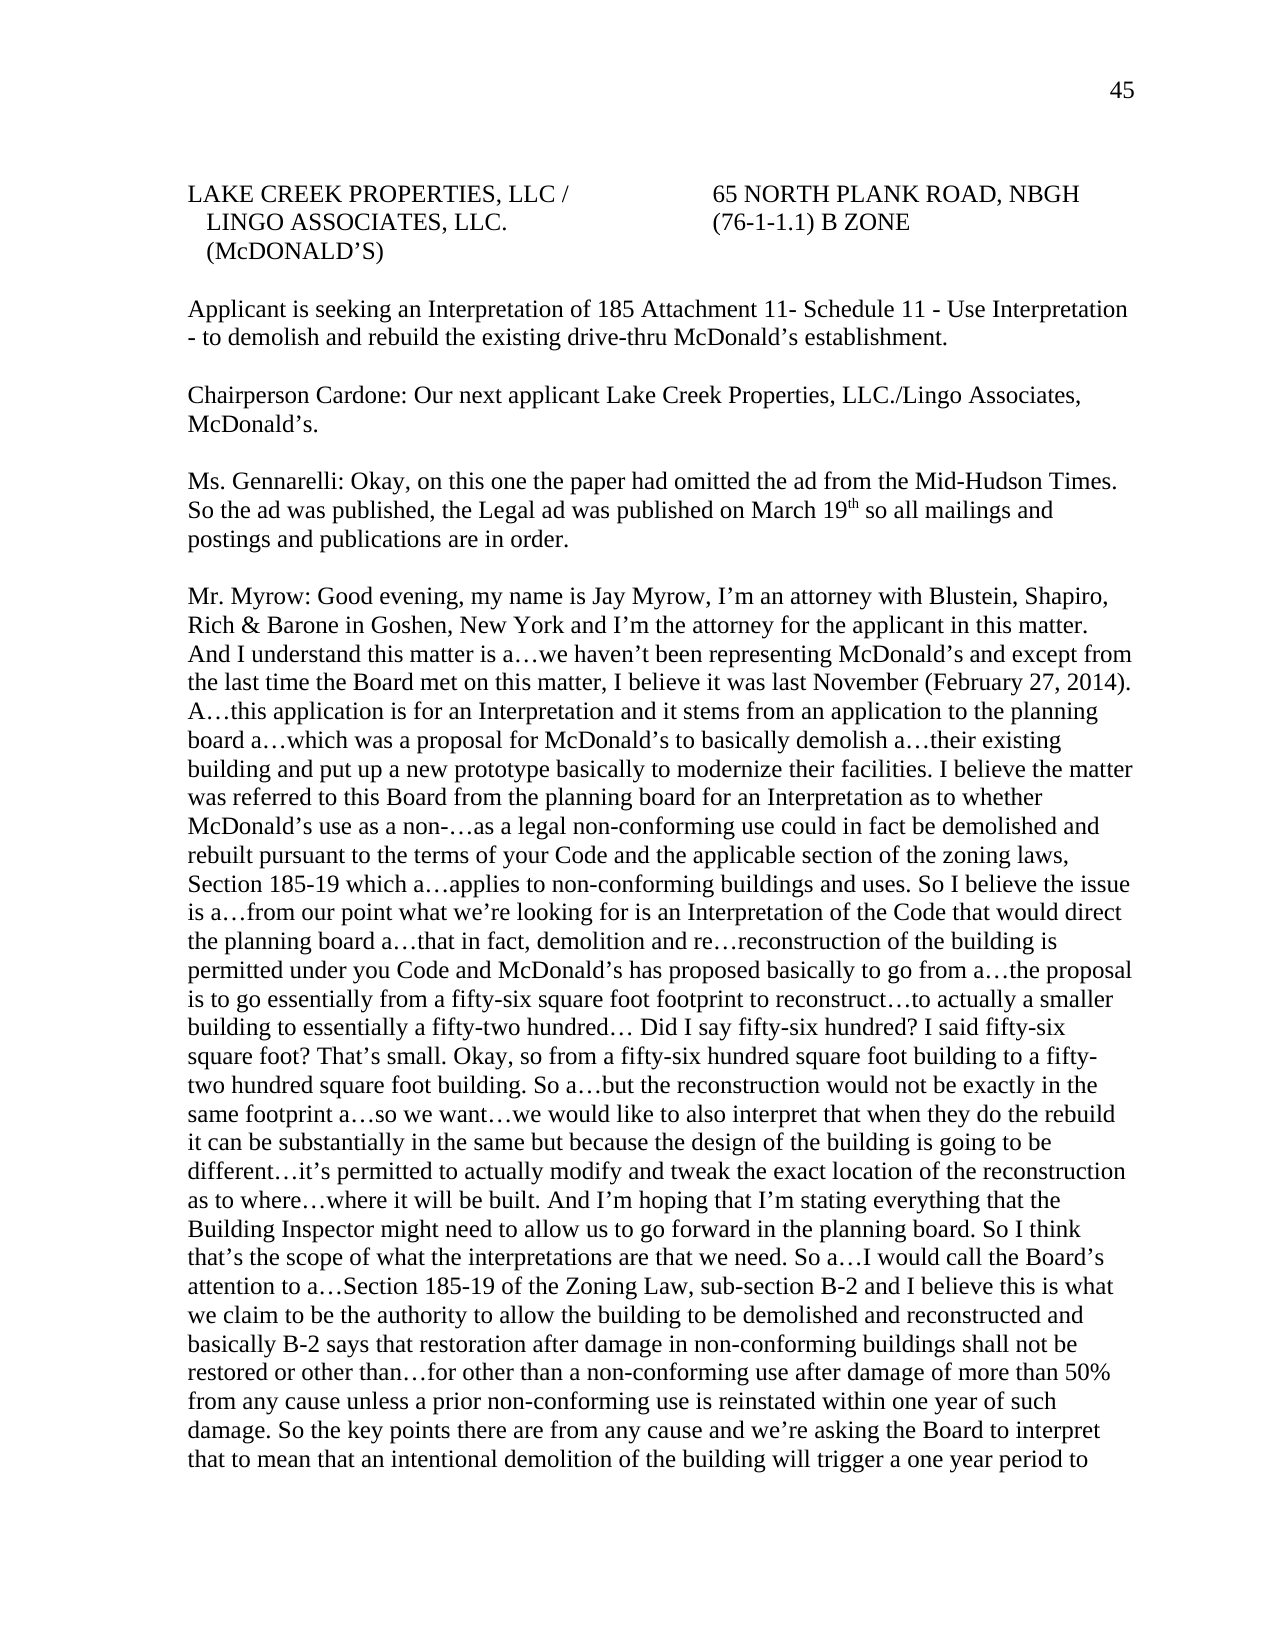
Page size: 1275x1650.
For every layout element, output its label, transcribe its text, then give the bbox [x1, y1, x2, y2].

text Applicant is seeking an Interpretation of 185 Attachment 11- Schedule 11 - Use Interpretation - to demolish and rebuild the existing drive-thru McDonald’s establishment. [187, 294, 1134, 351]
text LAKE CREEK PROPERTIES, LLC / 65 NORTH PLANK ROAD, NBGH [187, 179, 1134, 207]
text Chairperson Cardone: Our next applicant Lake Creek Properties, LLC./Lingo Associates, McDonald’s. [187, 380, 1134, 437]
text LINGO ASSOCIATES, LLC. (76-1-1.1) B ZONE [187, 207, 1134, 236]
text Ms. Gennarelli: Okay, on this one the paper had omitted the ad from the Mid-Hudson Times. So the ad was published, the Legal ad was published on March 19th so all mailings and postings and publications are in order. [187, 466, 1134, 552]
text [187, 581, 1134, 1472]
text (McDONALD’S) [187, 236, 1134, 265]
